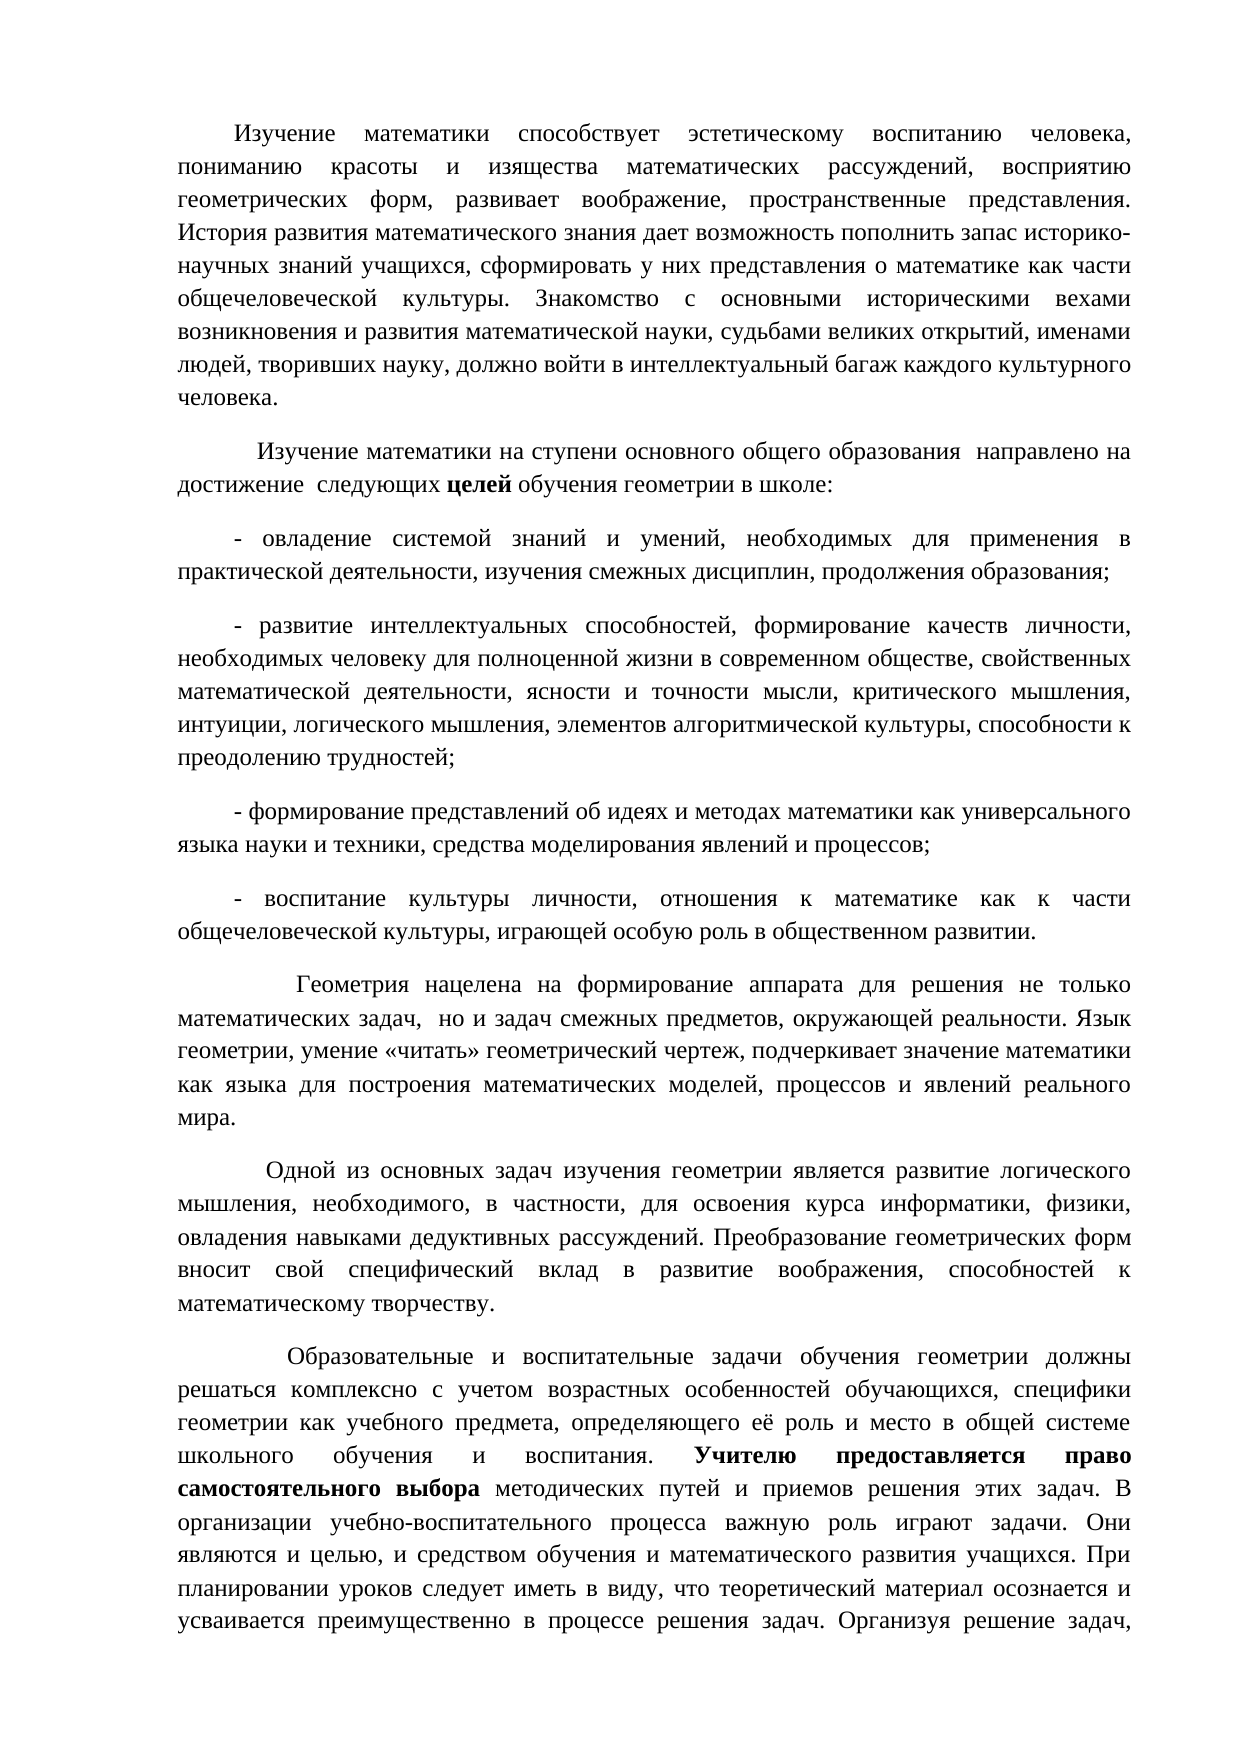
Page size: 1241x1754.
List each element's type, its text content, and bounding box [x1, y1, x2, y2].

text - овладение системой знаний и умений, необходимых для применения в практической деятельности, изучения смежных дисциплин, продолжения образования; [177, 523, 1132, 585]
text - воспитание культуры личности, отношения к математике как к части общечеловеческой культуры, играющей особую роль в общественном развитии. [177, 883, 1132, 944]
text Изучение математики способствует эстетическому воспитанию человека, пониманию красоты и изящества математических рассуждений, восприятию геометрических форм, развивает воображение, пространственные представления. История развития математического знания дает возможность пополнить запас историко-научных знаний учащихся, сформировать у них представления о математике как части общечеловеческой культуры. Знакомство с основными историческими вехами возникновения и развития математической науки, судьбами великих открытий, именами людей, творивших науку, должно войти в интеллектуальный багаж каждого культурного человека. [177, 118, 1132, 411]
text Изучение математики на ступени основного общего образования направлено на достижение следующих целей обучения геометрии в школе: [177, 436, 1132, 498]
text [177, 1341, 1132, 1634]
text - формирование представлений об идеях и методах математики как универсального языка науки и техники, средства моделирования явлений и процессов; [177, 796, 1132, 858]
text - развитие интеллектуальных способностей, формирование качеств личности, необходимых человеку для полноценной жизни в современном обществе, свойственных математической деятельности, ясности и точности мысли, критического мышления, интуиции, логического мышления, элементов алгоритмической культуры, способности к преодолению трудностей; [177, 610, 1132, 771]
text Геометрия нацелена на формирование аппарата для решения не только математических задач, но и задач смежных предметов, окружающей реальности. Язык геометрии, умение «читать» геометрический чертеж, подчеркивает значение математики как языка для построения математических моделей, процессов и явлений реального мира. [177, 969, 1132, 1130]
text Одной из основных задач изучения геометрии является развитие логического мышления, необходимого, в частности, для освоения курса информатики, физики, овладения навыками дедуктивных рассуждений. Преобразование геометрических форм вносит свой специфический вклад в развитие воображения, способностей к математическому творчеству. [177, 1156, 1132, 1316]
